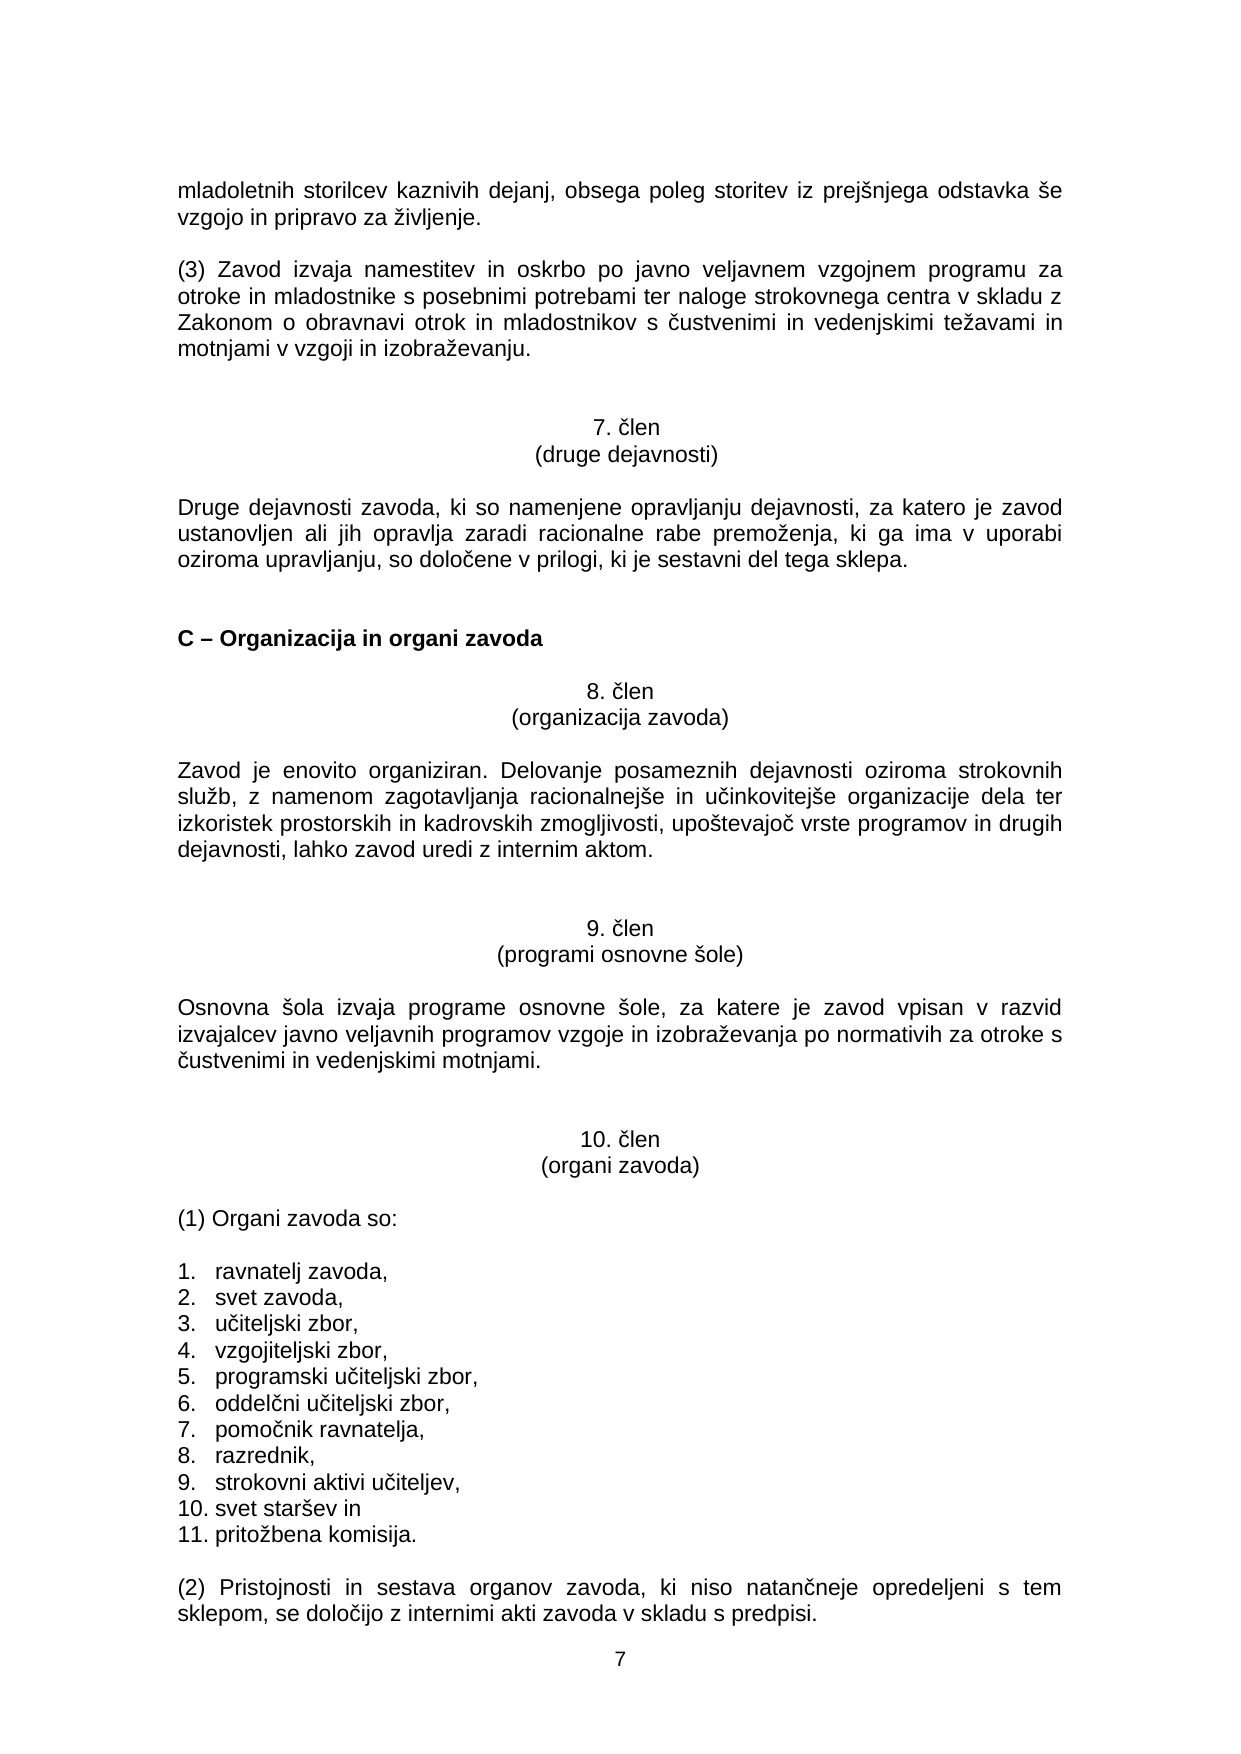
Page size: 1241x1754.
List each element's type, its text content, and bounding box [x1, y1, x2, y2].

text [177, 177, 1063, 230]
text (2) Pristojnosti in sestava organov zavoda, ki niso natančneje opredeljeni s tem sklepom, se določijo z internimi akti zavoda v skladu s predpisi. [177, 1574, 1063, 1627]
list pritožbena komisija. [177, 1521, 1063, 1548]
text (1) Organi zavoda so: [177, 1205, 1063, 1231]
text (organi zavoda) [177, 1152, 1063, 1179]
text C – Organizacija in organi zavoda [177, 625, 1063, 652]
text 8. člen [177, 678, 1063, 704]
list razrednik, [177, 1442, 1063, 1468]
text 9. člen [177, 915, 1063, 941]
text Osnovna šola izvaja programe osnovne šole, za katere je zavod vpisan v razvid izvajalcev javno veljavnih programov vzgoje in izobraževanja po normativih za otroke s čustvenimi in vedenjskimi motnjami. [177, 994, 1063, 1073]
text (3) Zavod izvaja namestitev in oskrbo po javno veljavnem vzgojnem programu za otroke in mladostnike s posebnimi potrebami ter naloge strokovnega centra v skladu z Zakonom o obravnavi otrok in mladostnikov s čustvenimi in vedenjskimi težavami in motnjami v vzgoji in izobraževanju. [177, 256, 1063, 362]
list pomočnik ravnatelja, [177, 1416, 1063, 1442]
list svet zavoda, [177, 1284, 1063, 1310]
text (druge dejavnosti) [177, 441, 1063, 467]
text (organizacija zavoda) [177, 704, 1063, 731]
list oddelčni učiteljski zbor, [177, 1389, 1063, 1416]
list strokovni aktivi učiteljev, [177, 1468, 1063, 1495]
text Druge dejavnosti zavoda, ki so namenjene opravljanju dejavnosti, za katero je zavod ustanovljen ali jih opravlja zaradi racionalne rabe premoženja, ki ga ima v uporabi oziroma upravljanju, so določene v prilogi, ki je sestavni del tega sklepa. [177, 493, 1063, 572]
text 10. člen [177, 1126, 1063, 1152]
list programski učiteljski zbor, [177, 1363, 1063, 1389]
list svet staršev in [177, 1495, 1063, 1521]
list učiteljski zbor, [177, 1310, 1063, 1337]
text (programi osnovne šole) [177, 941, 1063, 968]
text 7. člen [177, 414, 1063, 441]
list ravnatelj zavoda, [177, 1258, 1063, 1284]
text Zavod je enovito organiziran. Delovanje posameznih dejavnosti oziroma strokovnih služb, z namenom zagotavljanja racionalnejše in učinkovitejše organizacije dela ter izkoristek prostorskih in kadrovskih zmogljivosti, upoštevajoč vrste programov in drugih dejavnosti, lahko zavod uredi z internim aktom. [177, 757, 1063, 862]
list vzgojiteljski zbor, [177, 1337, 1063, 1363]
